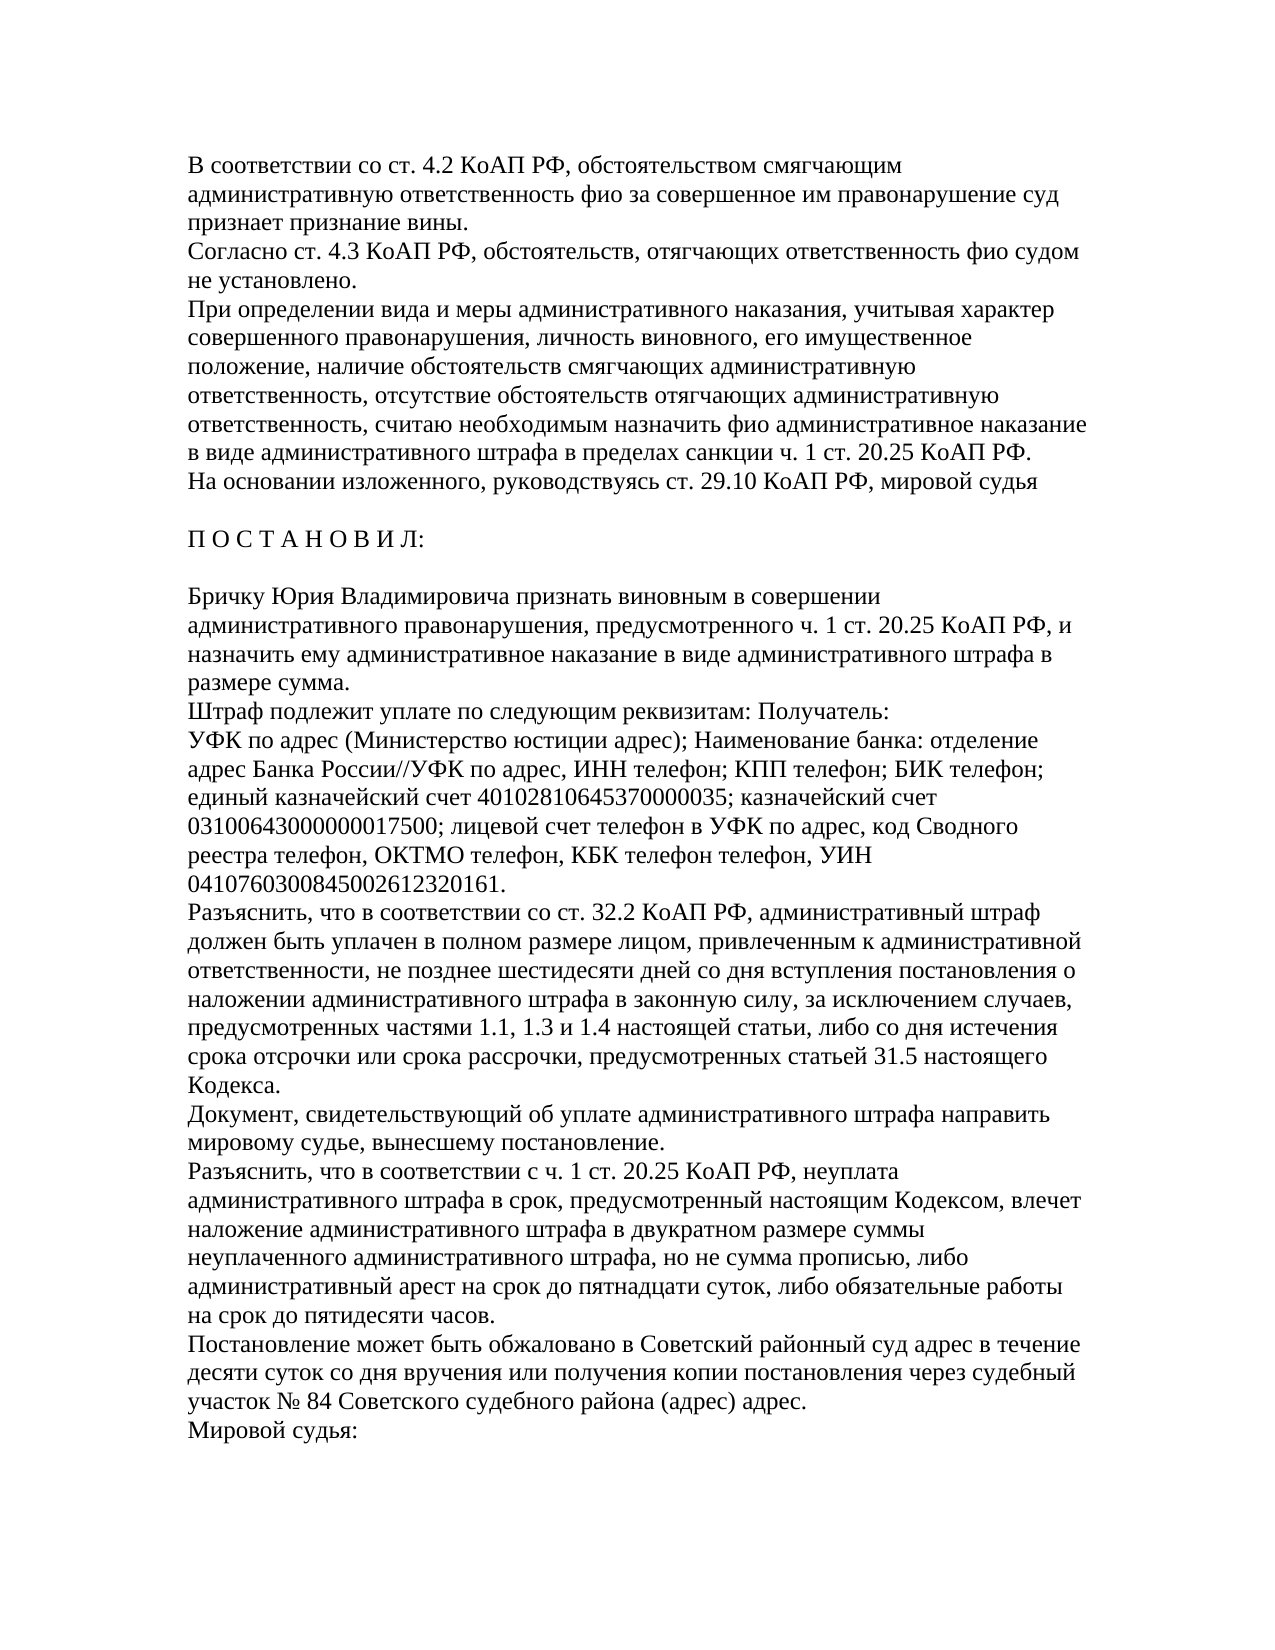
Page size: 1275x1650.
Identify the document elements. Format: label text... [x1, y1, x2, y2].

text Бричку Юрия Владимировича признать виновным в совершении административного правонарушения, предусмотренного ч. 1 ст. 20.25 КоАП РФ, и назначить ему административное наказание в виде административного штрафа в размере сумма. [187, 581, 1087, 696]
text В соответствии со ст. 4.2 КоАП РФ, обстоятельством смягчающим административную ответственность фио за совершенное им правонарушение суд признает признание вины. [187, 150, 1087, 236]
text Мировой судья: [187, 1415, 1087, 1444]
text Разъяснить, что в соответствии со ст. 32.2 КоАП РФ, административный штраф должен быть уплачен в полном размере лицом, привлеченным к административной ответственности, не позднее шестидесяти дней со дня вступления постановления о наложении административного штрафа в законную силу, за исключением случаев, предусмотренных частями 1.1, 1.3 и 1.4 настоящей статьи, либо со дня истечения срока отсрочки или срока рассрочки, предусмотренных статьей 31.5 настоящего Кодекса. [187, 897, 1087, 1099]
text Разъяснить, что в соответствии с ч. 1 ст. 20.25 КоАП РФ, неуплата административного штрафа в срок, предусмотренный настоящим Кодексом, влечет наложение административного штрафа в двукратном размере суммы неуплаченного административного штрафа, но не сумма прописью, либо административный арест на срок до пятнадцати суток, либо обязательные работы на срок до пятидесяти часов. [187, 1156, 1087, 1329]
text На основании изложенного, руководствуясь ст. 29.10 КоАП РФ, мировой судья [187, 466, 1087, 495]
text Постановление может быть обжаловано в Советский районный суд адрес в течение десяти суток со дня вручения или получения копии постановления через судебный участок № 84 Советского судебного района (адрес) адрес. [187, 1329, 1087, 1415]
text Документ, свидетельствующий об уплате административного штрафа направить мировому судье, вынесшему постановление. [187, 1099, 1087, 1156]
text Согласно ст. 4.3 КоАП РФ, обстоятельств, отягчающих ответственность фио судом не установлено. [187, 236, 1087, 294]
text При определении вида и меры административного наказания, учитывая характер совершенного правонарушения, личность виновного, его имущественное положение, наличие обстоятельств смягчающих административную ответственность, отсутствие обстоятельств отягчающих административную ответственность, считаю необходимым назначить фио административное наказание в виде административного штрафа в пределах санкции ч. 1 ст. 20.25 КоАП РФ. [187, 294, 1087, 466]
text П О С Т А Н О В И Л: [187, 524, 1087, 552]
text Штраф подлежит уплате по следующим реквизитам: Получатель: УФК по адрес (Министерство юстиции адрес); Наименование банка: отделение адрес Банка России//УФК по адрес, ИНН телефон; КПП телефон; БИК телефон; единый казначейский счет 40102810645370000035; казначейский счет 03100643000000017500; лицевой счет телефон в УФК по адрес, код Сводного реестра телефон, ОКТМО телефон, КБК телефон телефон, УИН 0410760300845002612320161. [187, 696, 1087, 897]
